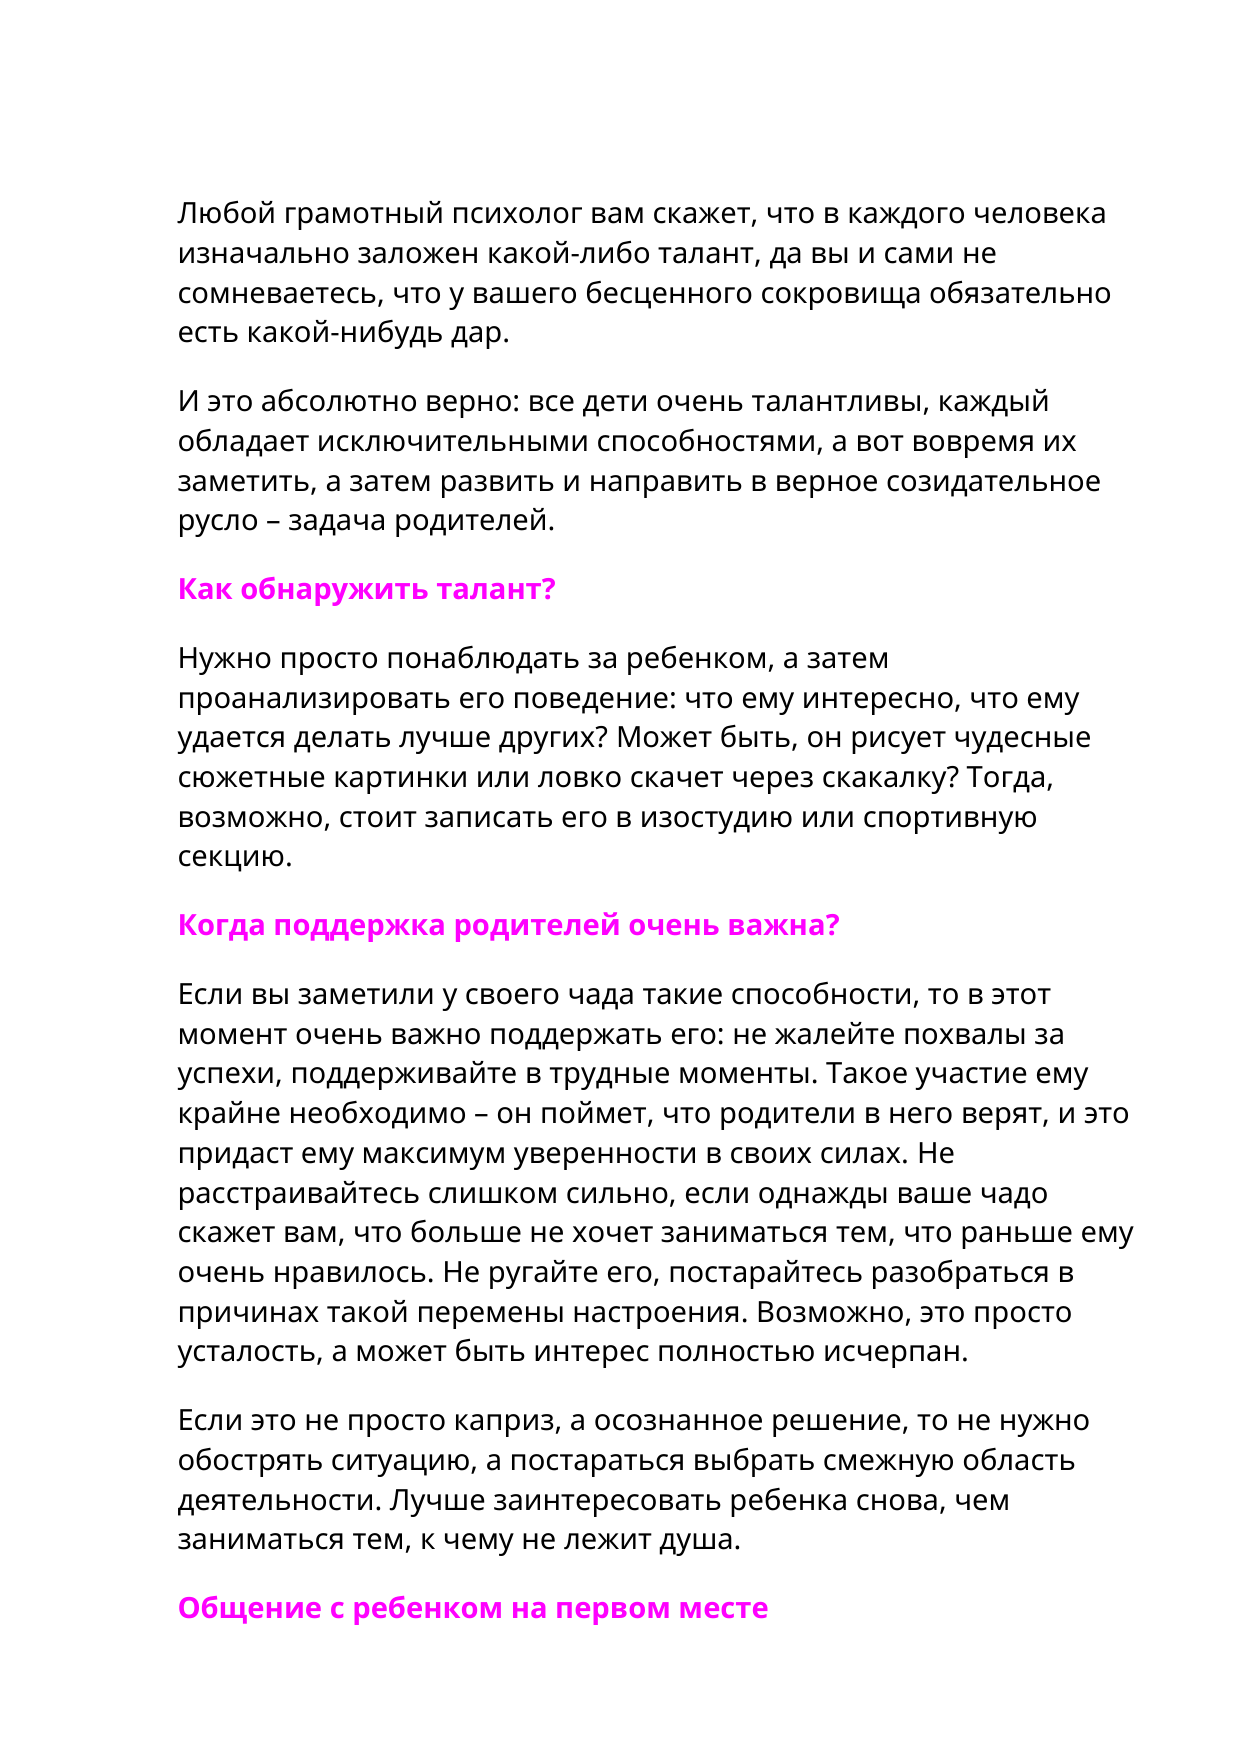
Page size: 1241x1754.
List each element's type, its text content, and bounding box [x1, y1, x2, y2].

text Общение с ребенком на первом месте [177, 1587, 1152, 1627]
text Когда поддержка родителей очень важна? [177, 904, 1152, 944]
text Если вы заметили у своего чада такие способности, то в этот момент очень важно поддержать его: не жалейте похвалы за успехи, поддерживайте в трудные моменты. Такое участие ему крайне необходимо – он поймет, что родители в него верят, и это придаст ему максимум уверенности в своих силах. Не расстраивайтесь слишком сильно, если однажды ваше чадо скажет вам, что больше не хочет заниматься тем, что раньше ему очень нравилось. Не ругайте его, постарайтесь разобраться в причинах такой перемены настроения. Возможно, это просто усталость, а может быть интерес полностью исчерпан. [177, 973, 1152, 1370]
text Любой грамотный психолог вам скажет, что в каждого человека изначально заложен какой-либо талант, да вы и сами не сомневаетесь, что у вашего бесценного сокровища обязательно есть какой-нибудь дар. [177, 193, 1152, 351]
text Если это не просто каприз, а осознанное решение, то не нужно обострять ситуацию, а постараться выбрать смежную область деятельности. Лучше заинтересовать ребенка снова, чем заниматься тем, к чему не лежит душа. [177, 1399, 1152, 1558]
text И это абсолютно верно: все дети очень талантливы, каждый обладает исключительными способностями, а вот вовремя их заметить, а затем развить и направить в верное созидательное русло – задача родителей. [177, 381, 1152, 539]
text Нужно просто понаблюдать за ребенком, а затем проанализировать его поведение: что ему интересно, что ему удается делать лучше других? Может быть, он рисует чудесные сюжетные картинки или ловко скачет через скакалку? Тогда, возможно, стоит записать его в изостудию или спортивную секцию. [177, 637, 1152, 875]
text Как обнаружить талант? [177, 568, 1152, 608]
